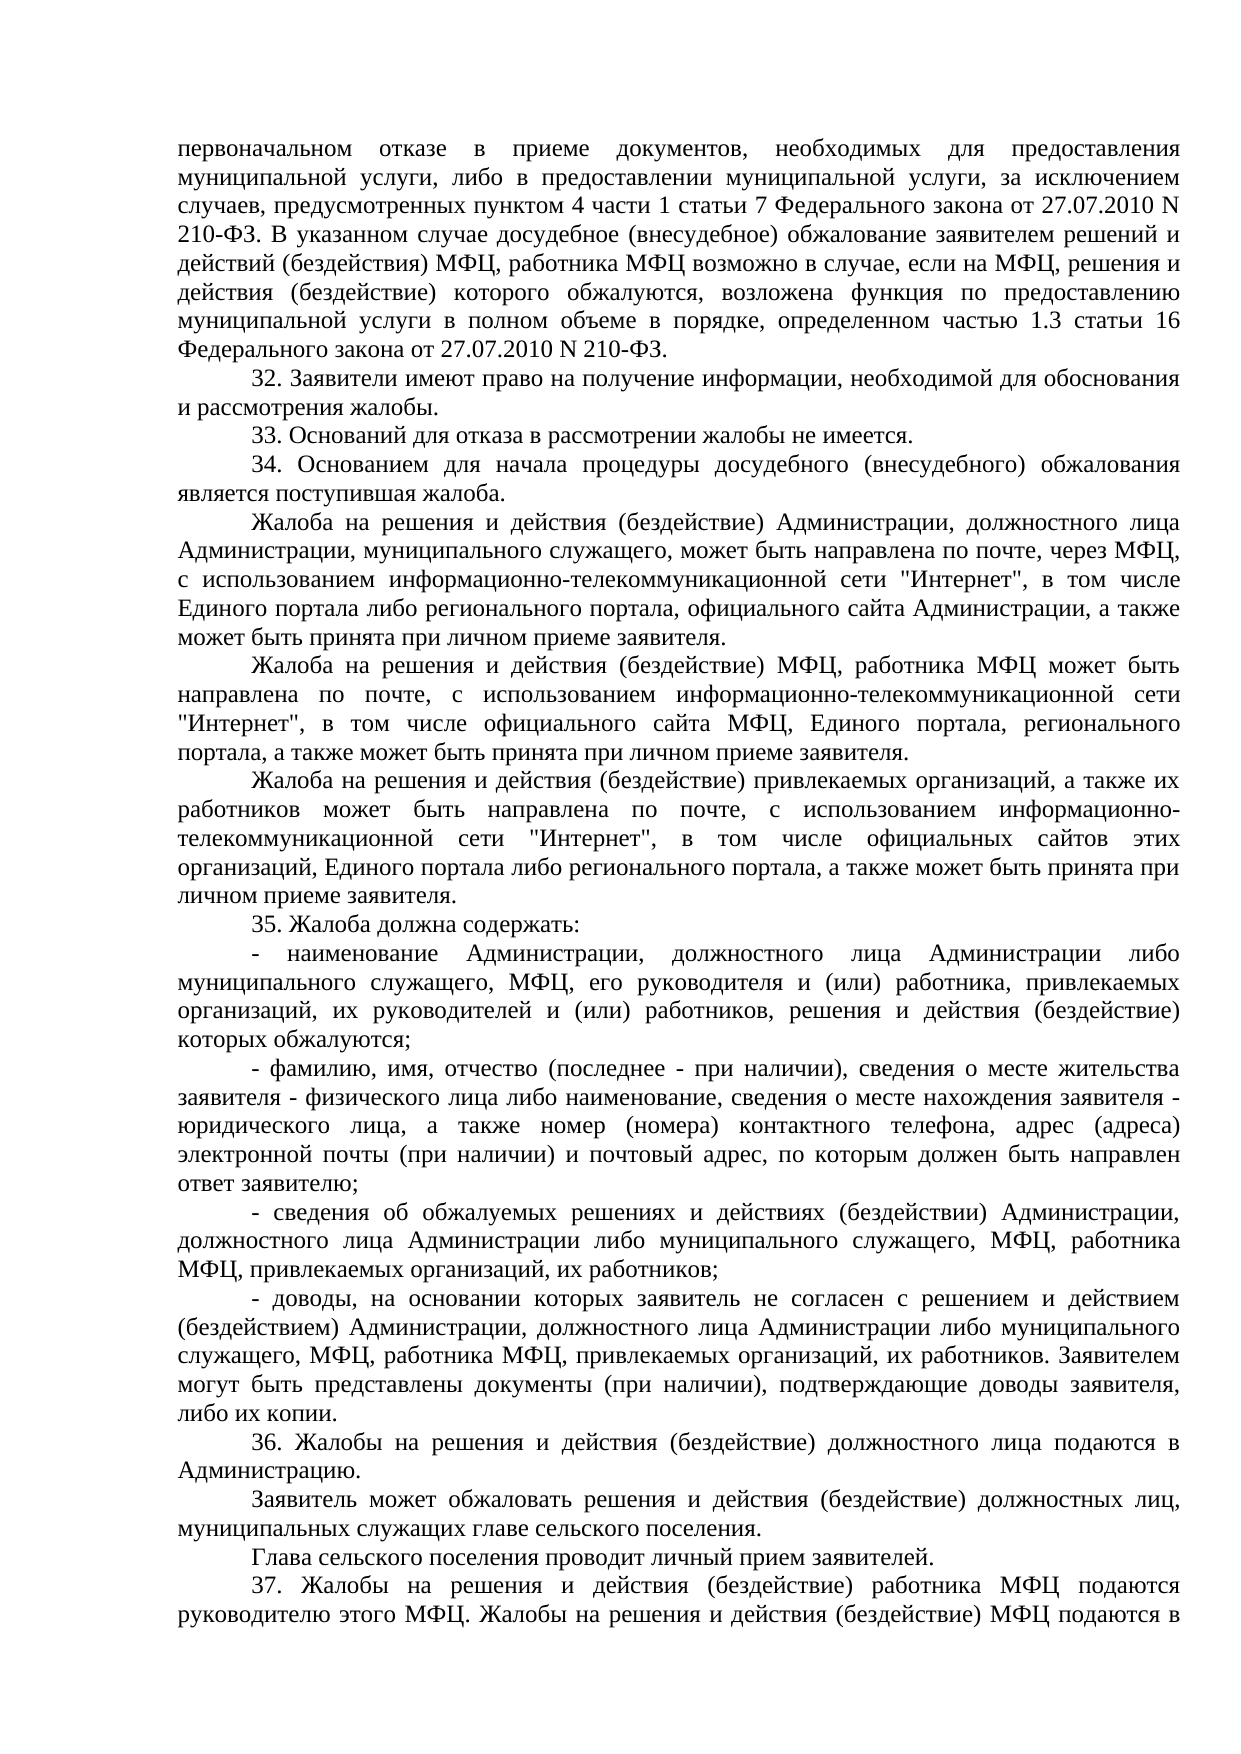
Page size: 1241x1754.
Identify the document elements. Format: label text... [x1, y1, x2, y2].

text - сведения об обжалуемых решениях и действиях (бездействии) Администрации, должностного лица Администрации либо муниципального служащего, МФЦ, работника МФЦ, привлекаемых организаций, их работников; [177, 1197, 1181, 1283]
text 34. Основанием для начала процедуры досудебного (внесудебного) обжалования является поступившая жалоба. [177, 449, 1181, 507]
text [177, 1570, 1181, 1628]
text Жалоба на решения и действия (бездействие) привлекаемых организаций, а также их работников может быть направлена по почте, с использованием информационно-телекоммуникационной сети "Интернет", в том числе официальных сайтов этих организаций, Единого портала либо регионального портала, а также может быть принята при личном приеме заявителя. [177, 765, 1181, 909]
text 32. Заявители имеют право на получение информации, необходимой для обоснования и рассмотрения жалобы. [177, 363, 1181, 420]
text 33. Оснований для отказа в рассмотрении жалобы не имеется. [177, 420, 1181, 449]
text Жалоба на решения и действия (бездействие) Администрации, должностного лица Администрации, муниципального служащего, может быть направлена по почте, через МФЦ, с использованием информационно-телекоммуникационной сети "Интернет", в том числе Единого портала либо регионального портала, официального сайта Администрации, а также может быть принята при личном приеме заявителя. [177, 507, 1181, 650]
text - наименование Администрации, должностного лица Администрации либо муниципального служащего, МФЦ, его руководителя и (или) работника, привлекаемых организаций, их руководителей и (или) работников, решения и действия (бездействие) которых обжалуются; [177, 938, 1181, 1053]
text 36. Жалобы на решения и действия (бездействие) должностного лица подаются в Администрацию. [177, 1427, 1181, 1484]
text Заявитель может обжаловать решения и действия (бездействие) должностных лиц, муниципальных служащих главе сельского поселения. [177, 1484, 1181, 1542]
text Глава сельского поселения проводит личный прием заявителей. [177, 1542, 1181, 1570]
text 35. Жалоба должна содержать: [177, 909, 1181, 938]
text - доводы, на основании которых заявитель не согласен с решением и действием (бездействием) Администрации, должностного лица Администрации либо муниципального служащего, МФЦ, работника МФЦ, привлекаемых организаций, их работников. Заявителем могут быть представлены документы (при наличии), подтверждающие доводы заявителя, либо их копии. [177, 1283, 1181, 1427]
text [177, 133, 1181, 363]
text - фамилию, имя, отчество (последнее - при наличии), сведения о месте жительства заявителя - физического лица либо наименование, сведения о месте нахождения заявителя - юридического лица, а также номер (номера) контактного телефона, адрес (адреса) электронной почты (при наличии) и почтовый адрес, по которым должен быть направлен ответ заявителю; [177, 1053, 1181, 1197]
text Жалоба на решения и действия (бездействие) МФЦ, работника МФЦ может быть направлена по почте, с использованием информационно-телекоммуникационной сети "Интернет", в том числе официального сайта МФЦ, Единого портала, регионального портала, а также может быть принята при личном приеме заявителя. [177, 650, 1181, 765]
